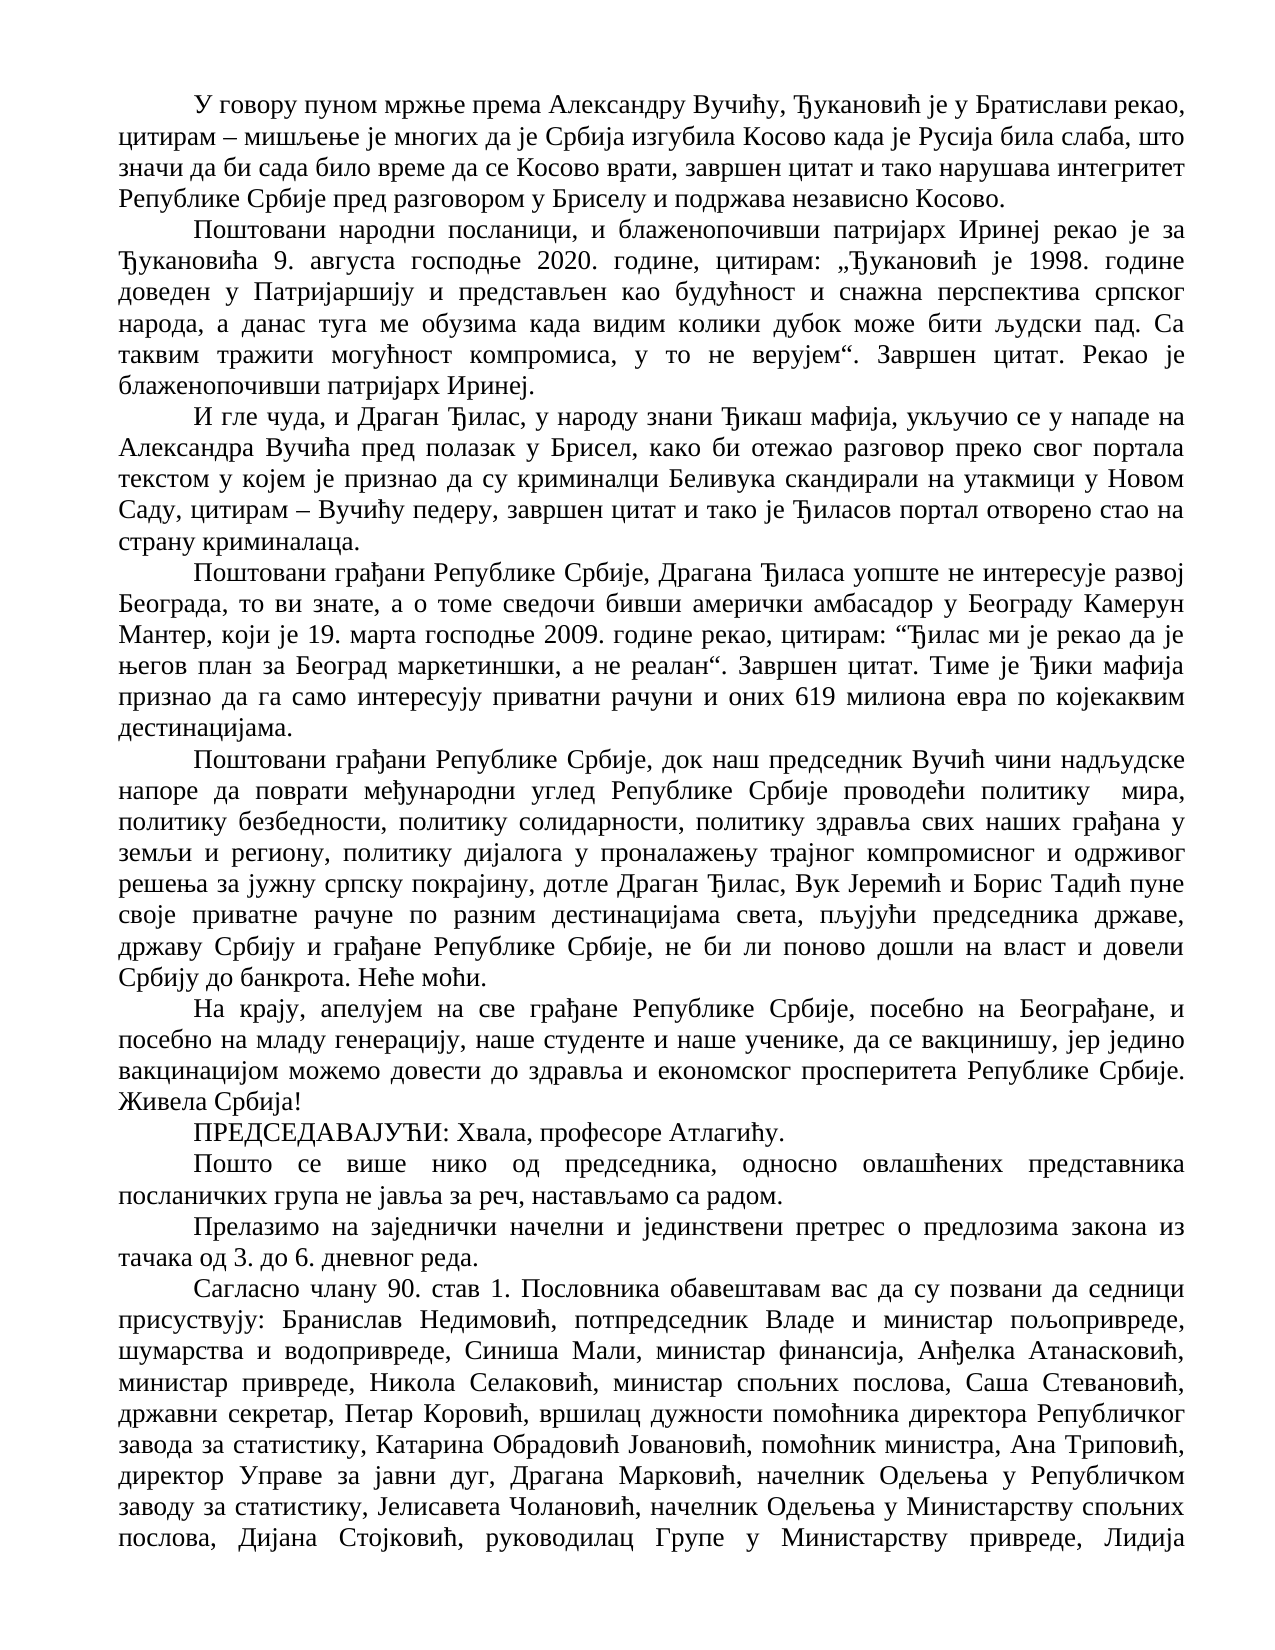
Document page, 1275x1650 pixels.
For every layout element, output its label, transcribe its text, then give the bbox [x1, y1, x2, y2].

text Прелазимо на заједнички начелни и јединствени претрес о предлозима закона из тачака од 3. до 6. дневног реда. [118, 1210, 1186, 1272]
text На крају, апелујем на све грађане Републике Србије, посебно на Београђане, и посебно на младу генерацију, наше студенте и наше ученике, да се вакцинишу, јер једино вакцинацијом можемо довести до здравља и економског просперитета Републике Србије. Живела Србија! [118, 992, 1186, 1116]
text ПРЕДСЕДАВАЈУЋИ: Хвала, професоре Атлагићу. [118, 1116, 1186, 1148]
text Пошто се више нико од председника, односно овлашћених представника посланичких група не јавља за реч, настављамо са радом. [118, 1148, 1186, 1210]
text Поштовани грађани Републике Србије, док наш председник Вучић чини надљудске напоре да поврати међународни углед Републике Србије проводећи политику мира, политику безбедности, политику солидарности, политику здравља свих наших грађана у земљи и региону, политику дијалога у проналажењу трајног компромисног и одрживог решења за јужну српску покрајину, дотле Драган Ђилас, Вук Јеремић и Борис Тадић пуне своје приватне рачуне по разним дестинацијама света, пљујући председника државе, државу Србију и грађане Републике Србије, не би ли поново дошли на власт и довели Србију до банкрота. Неће моћи. [118, 743, 1186, 992]
text У говору пуном мржње према Александру Вучићу, Ђукановић је у Братислави рекао, цитирам – мишљење је многих да је Србија изгубила Косово када је Русија била слаба, што значи да би сада било време да се Косово врати, завршен цитат и тако нарушава интегритет Републике Србије пред разговором у Бриселу и подржава независно Косово. [118, 89, 1186, 213]
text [118, 1272, 1186, 1552]
text И гле чуда, и Драган Ђилас, у народу знани Ђикаш мафија, укључио се у нападе на Александра Вучића пред полазак у Брисел, како би отежао разговор преко свог портала текстом у којем је признао да су криминалци Беливука скандирали на утакмици у Новом Саду, цитирам – Вучићу педеру, завршен цитат и тако је Ђиласов портал отворено стао на страну криминалаца. [118, 400, 1186, 556]
text Поштовани народни посланици, и блаженопочивши патријарх Иринеј рекао је за Ђукановића 9. августа господње 2020. године, цитирам: „Ђукановић је 1998. године доведен у Патријаршију и представљен као будућност и снажна перспектива српског народа, а данас туга ме обузима када видим колики дубок може бити људски пад. Са таквим тражити могућност компромиса, у то не верујем“. Завршен цитат. Рекао је блаженопочивши патријарх Иринеј. [118, 213, 1186, 400]
text Поштовани грађани Републике Србије, Драгана Ђиласа уопште не интересује развој Београда, то ви знате, а о томе сведочи бивши амерички амбасадор у Београду Камерун Мантер, који је 19. марта господње 2009. године рекао, цитирам: “Ђилас ми је рекао да је његов план за Београд маркетиншки, а не реалан“. Завршен цитат. Тиме је Ђики мафија признао да га само интересују приватни рачуни и оних 619 милиона евра по којекаквим дестинацијама. [118, 556, 1186, 743]
